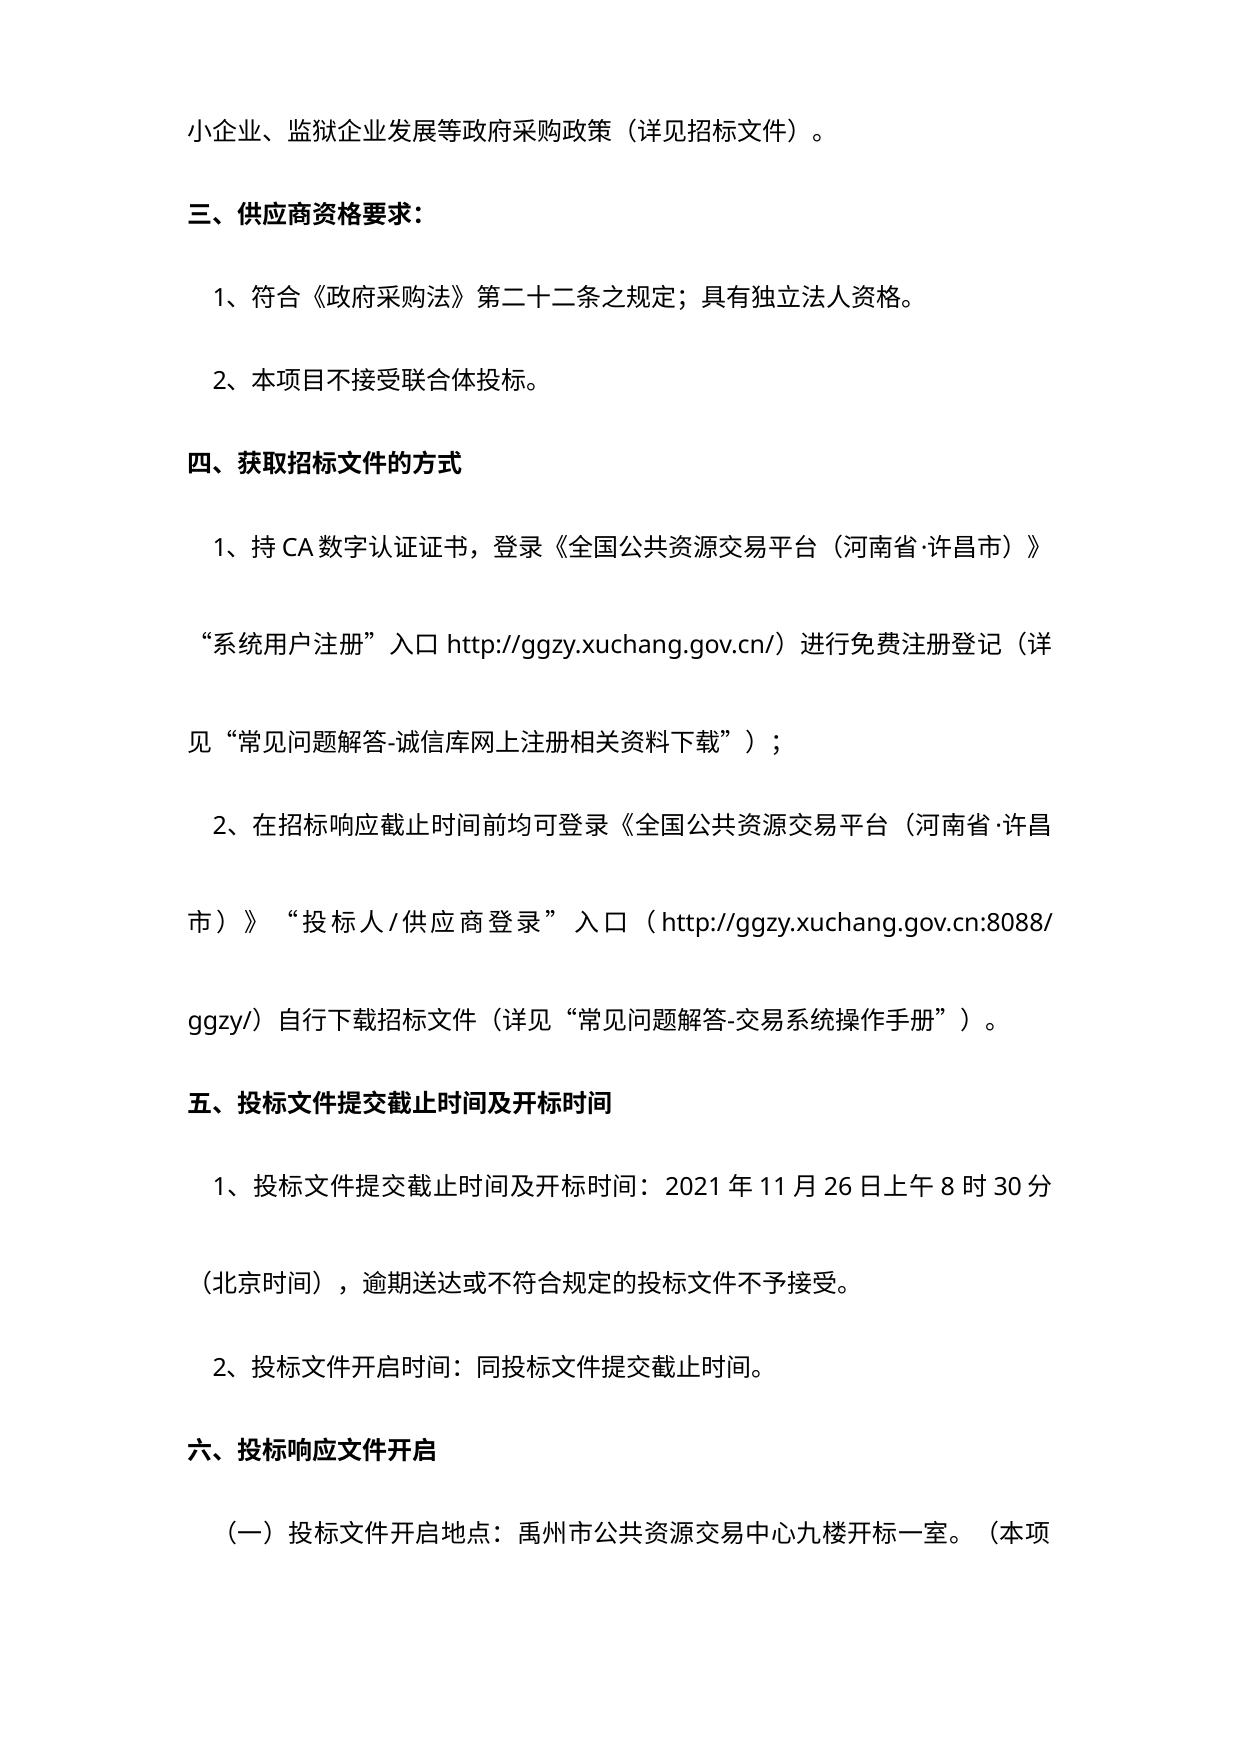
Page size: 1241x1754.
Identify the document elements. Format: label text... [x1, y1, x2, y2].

text 1、投标文件提交截止时间及开标时间：2021年11月26日上午8 时30分（北京时间），逾期送达或不符合规定的投标文件不予接受。 [187, 1152, 1053, 1314]
text 五、投标文件提交截止时间及开标时间 [187, 1069, 1053, 1134]
text 1、持CA数字认证证书，登录《全国公共资源交易平台（河南省·许昌市）》“系统用户注册”入口 http://ggzy.xuchang.gov.cn/）进行免费注册登记（详见“常见问题解答-诚信库网上注册相关资料下载”）； [187, 513, 1053, 773]
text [187, 97, 1053, 162]
text 1、符合《政府采购法》第二十二条之规定；具有独立法人资格。 [187, 263, 1053, 328]
text 2、在招标响应截止时间前均可登录《全国公共资源交易平台（河南省·许昌市）》“投标人/供应商登录”入口（http://ggzy.xuchang.gov.cn:8088/ggzy/）自行下载招标文件（详见“常见问题解答-交易系统操作手册”）。 [187, 791, 1053, 1051]
text 2、投标文件开启时间：同投标文件提交截止时间。 [187, 1333, 1053, 1398]
text 三、供应商资格要求： [187, 180, 1053, 245]
text 四、获取招标文件的方式 [187, 429, 1053, 494]
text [187, 1499, 1053, 1564]
text 六、投标响应文件开启 [187, 1416, 1053, 1481]
text 2、本项目不接受联合体投标。 [187, 346, 1053, 411]
